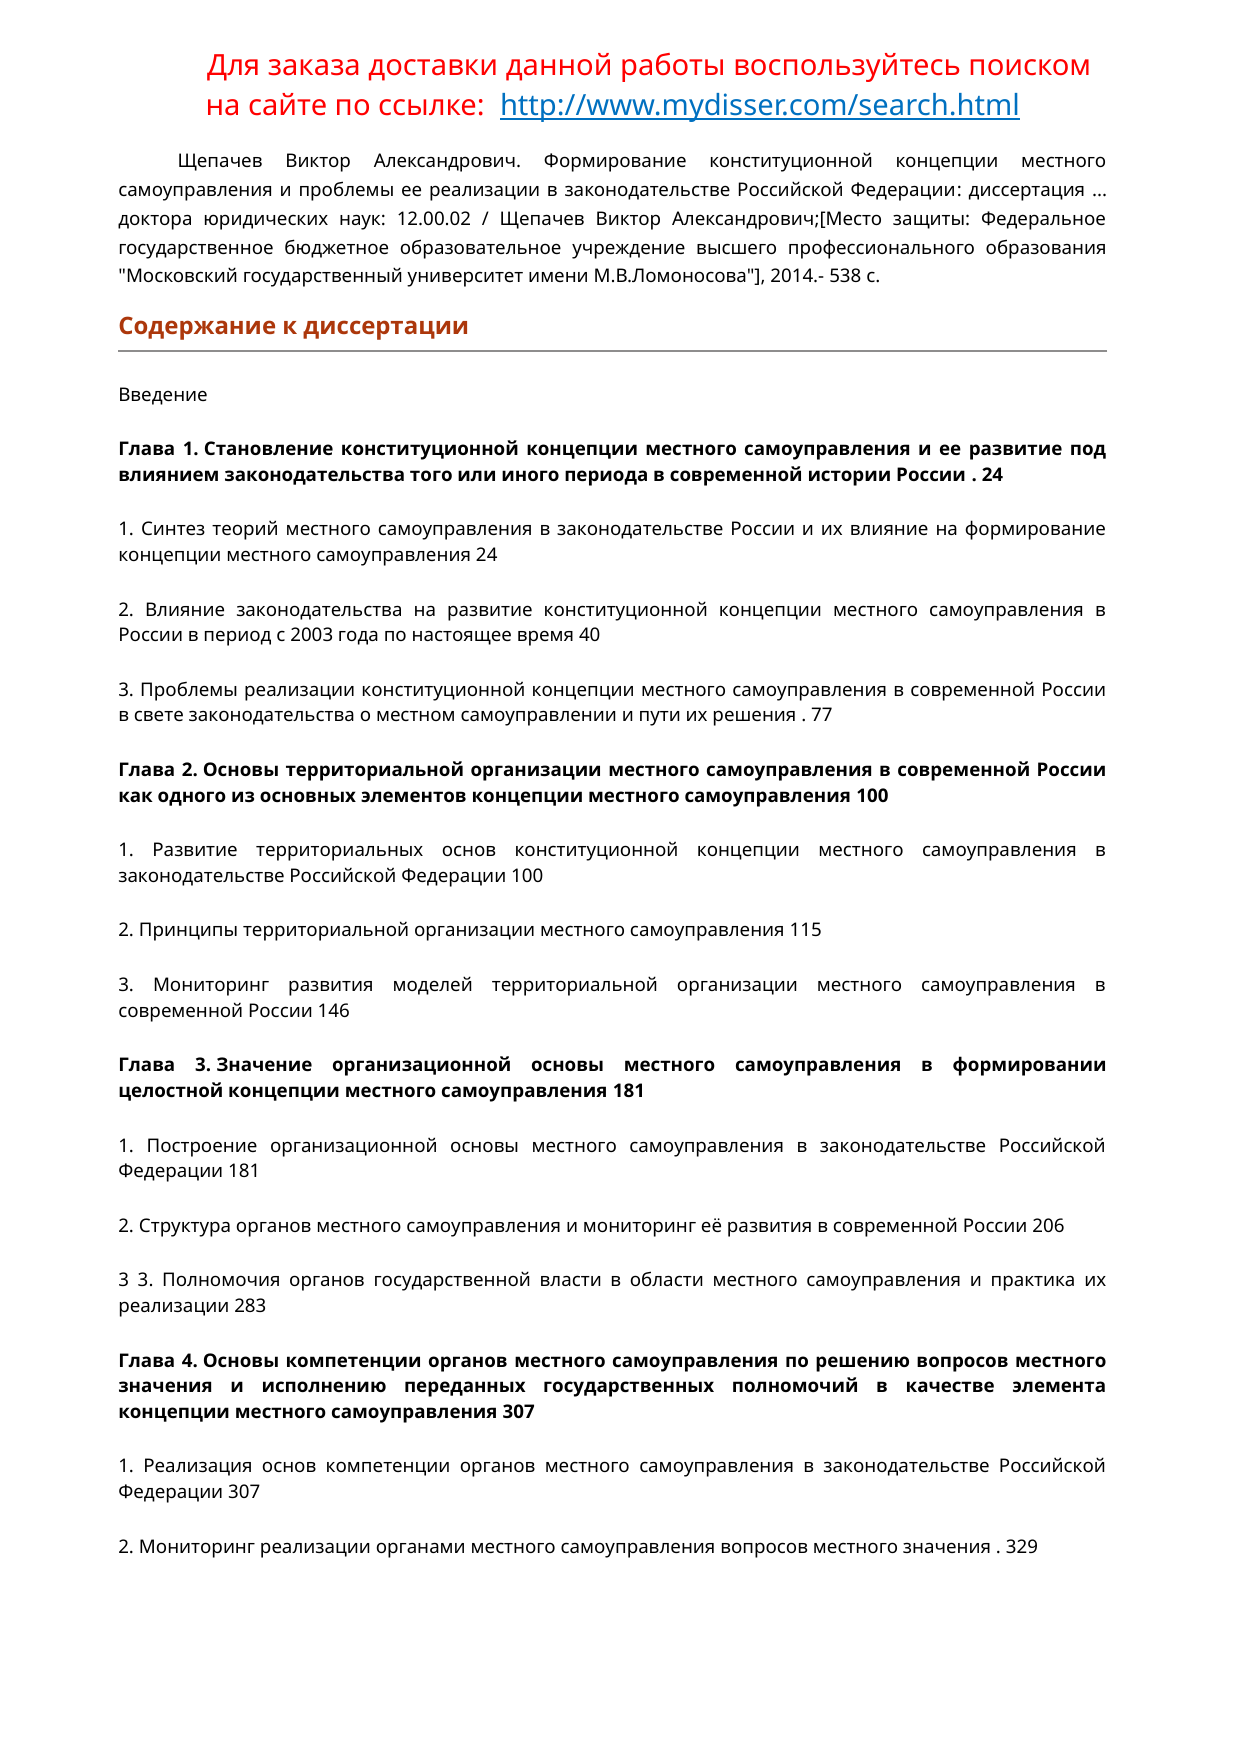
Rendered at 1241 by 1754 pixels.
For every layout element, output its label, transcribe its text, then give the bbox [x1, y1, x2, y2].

text 3. Мониторинг развития моделей территориальной организации местного самоуправления в современной России 146 [118, 971, 1107, 1022]
text Глава 4. Основы компетенции органов местного самоуправления по решению вопросов местного значения и исполнению переданных государственных полномочий в качестве элемента концепции местного самоуправления 307 [118, 1347, 1107, 1423]
text Введение [118, 381, 1107, 406]
text Содержание к диссертации [118, 309, 1107, 350]
text 2. Структура органов местного самоуправления и мониторинг её развития в современной России 206 [118, 1212, 1107, 1238]
text 3. Проблемы реализации конституционной концепции местного самоуправления в современной России в свете законодательства о местном самоуправлении и пути их решения . 77 [118, 676, 1107, 727]
text 2. Принципы территориальной организации местного самоуправления 115 [118, 917, 1107, 942]
text 1. Реализация основ компетенции органов местного самоуправления в законодательстве Российской Федерации 307 [118, 1453, 1107, 1504]
text 1. Построение организационной основы местного самоуправления в законодательстве Российской Федерации 181 [118, 1132, 1107, 1183]
text Глава 2. Основы территориальной организации местного самоуправления в современной России как одного из основных элементов концепции местного самоуправления 100 [118, 756, 1107, 807]
text 1. Синтез теорий местного самоуправления в законодательстве России и их влияние на формирование концепции местного самоуправления 24 [118, 516, 1107, 567]
text Глава 1. Становление конституционной концепции местного самоуправления и ее развитие под влиянием законодательства того или иного периода в современной истории России . 24 [118, 436, 1107, 487]
text 1. Развитие территориальных основ конституционной концепции местного самоуправления в законодательстве Российской Федерации 100 [118, 837, 1107, 888]
text 2. Мониторинг реализации органами местного самоуправления вопросов местного значения . 329 [118, 1533, 1107, 1558]
text Щепачев Виктор Александрович. Формирование конституционной концепции местного самоуправления и проблемы ее реализации в законодательстве Российской Федерации: диссертация ... доктора юридических наук: 12.00.02 / Щепачев Виктор Александрович;[Место защиты: Федеральное государственное бюджетное образовательное учреждение высшего профессионального образования "Московский государственный университет имени М.В.Ломоносова"], 2014.- 538 с. [118, 259, 1107, 288]
text 2. Влияние законодательства на развитие конституционной концепции местного самоуправления в России в период с 2003 года по настоящее время 40 [118, 596, 1107, 647]
text Щепачев Виктор Александрович. Формирование конституционной концепции местного самоуправления и проблемы ее реализации в законодательстве Российской Федерации: диссертация ... доктора юридических наук: 12.00.02 / Щепачев Виктор Александрович;[Место защиты: Федеральное государственное бюджетное образовательное учреждение высшего профессионального образования "Московский государственный университет имени М.В.Ломоносова"], 2014.- 538 с. [118, 144, 1107, 177]
text 3 3. Полномочия органов государственной власти в области местного самоуправления и практика их реализации 283 [118, 1267, 1107, 1318]
text Глава 3. Значение организационной основы местного самоуправления в формировании целостной концепции местного самоуправления 181 [118, 1052, 1107, 1103]
